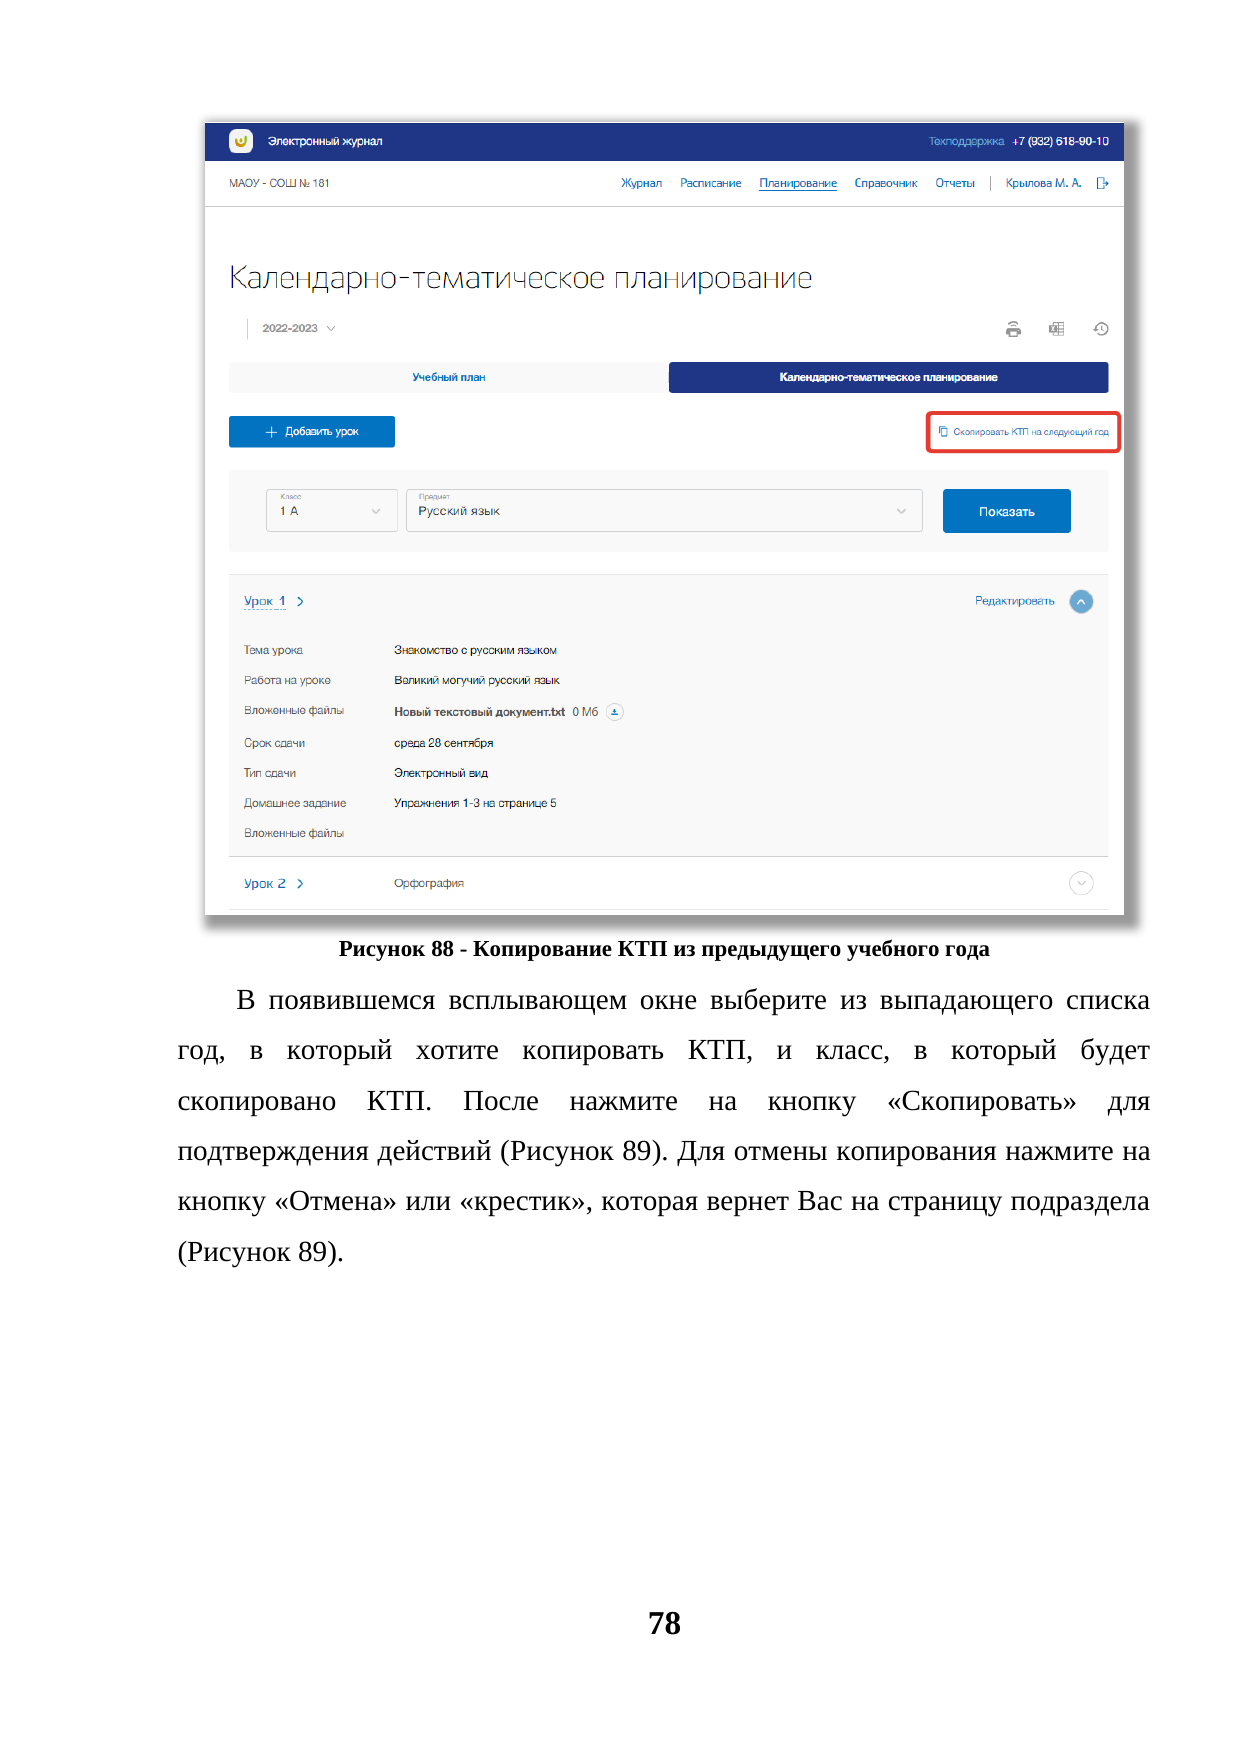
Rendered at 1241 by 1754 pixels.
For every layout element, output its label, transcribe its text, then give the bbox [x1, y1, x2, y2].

text В появившемся всплывающем окне выберите из выпадающего списка год, в который хотите копировать КТП, и класс, в который будет скопировано КТП. После нажмите на кнопку «Скопировать» для подтверждения действий (Рисунок 89). Для отмены копирования нажмите на кнопку «Отмена» или «крестик», которая вернет Вас на страницу подраздела (Рисунок 89). [177, 982, 1152, 1267]
picture [205, 122, 1124, 915]
text Рисунок 88 - Копирование КТП из предыдущего учебного года [177, 935, 1152, 961]
